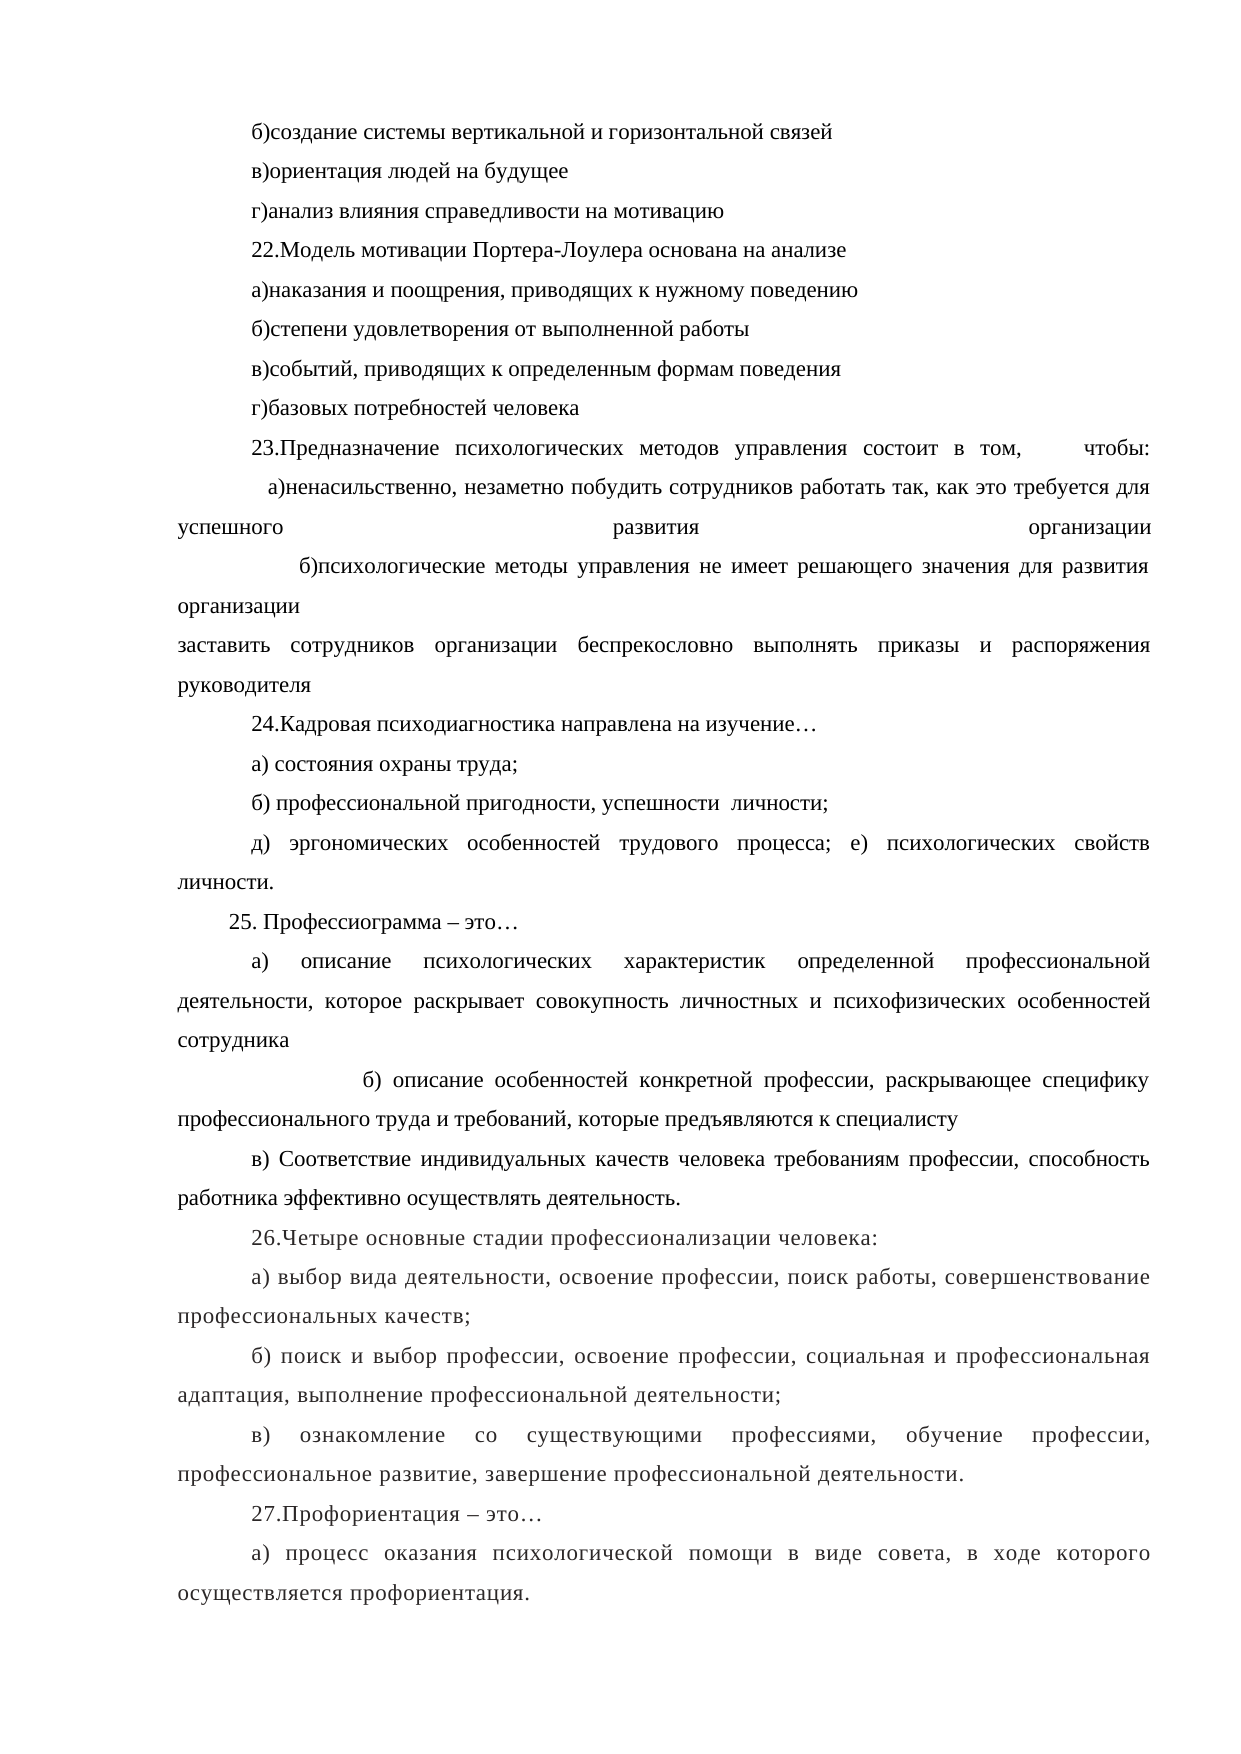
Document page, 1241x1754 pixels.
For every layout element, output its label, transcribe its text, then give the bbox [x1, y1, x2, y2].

text а) состояния охраны труда; [177, 750, 1152, 776]
text б)создание системы вертикальной и горизонтальной связей [177, 118, 1152, 144]
text г)анализ влияния справедливости на мотивацию [177, 197, 1152, 223]
text а) процесс оказания психологической помощи в виде совета, в ходе которого осуществляется профориентация. [177, 1539, 1152, 1605]
text б) поиск и выбор профессии, освоение профессии, социальная и профессиональная адаптация, выполнение профессиональной деятельности; [177, 1342, 1152, 1408]
text 24.Кадровая психодиагностика направлена на изучение… [177, 710, 1152, 737]
text 23.Предназначение психологических методов управления состоит в том, чтобы: а)ненасильственно, незаметно побудить сотрудников работать так, как это требуется для успешного развития организации б)психологические методы управления не имеет решающего значения для развития организации заставить сотрудников организации беспрекословно выполнять приказы и распоряжения руководителя [177, 434, 1152, 697]
text 22.Модель мотивации Портера-Лоулера основана на анализе [177, 237, 1152, 263]
text в) Соответствие индивидуальных качеств человека требованиям профессии, способность работника эффективно осуществлять деятельность. [177, 1144, 1152, 1210]
text б)степени удовлетворения от выполненной работы [177, 316, 1152, 342]
text б) описание особенностей конкретной профессии, раскрывающее специфику профессионального труда и требований, которые предъявляются к специалисту [177, 1066, 1152, 1131]
text а) выбор вида деятельности, освоение профессии, поиск работы, совершенствование профессиональных качеств; [177, 1263, 1152, 1329]
text а)наказания и поощрения, приводящих к нужному поведению [177, 276, 1152, 302]
text в)ориентация людей на будущее [177, 158, 1152, 184]
text д) эргономических особенностей трудового процесса; е) психологических свойств личности. 25. Профессиограмма – это… [177, 829, 1152, 934]
text 27.Профориентация – это… [177, 1500, 1152, 1526]
text в)событий, приводящих к определенным формам поведения [177, 355, 1152, 381]
text а) описание психологических характеристик определенной профессиональной деятельности, которое раскрывает совокупность личностных и психофизических особенностей сотрудника [177, 947, 1152, 1052]
text 26.Четыре основные стадии профессионализации человека: [177, 1223, 1152, 1250]
text в) ознакомление со существующими профессиями, обучение профессии, профессиональное развитие, завершение профессиональной деятельности. [177, 1421, 1152, 1487]
text г)базовых потребностей человека [177, 394, 1152, 421]
text б) профессиональной пригодности, успешности личности; [177, 789, 1152, 816]
